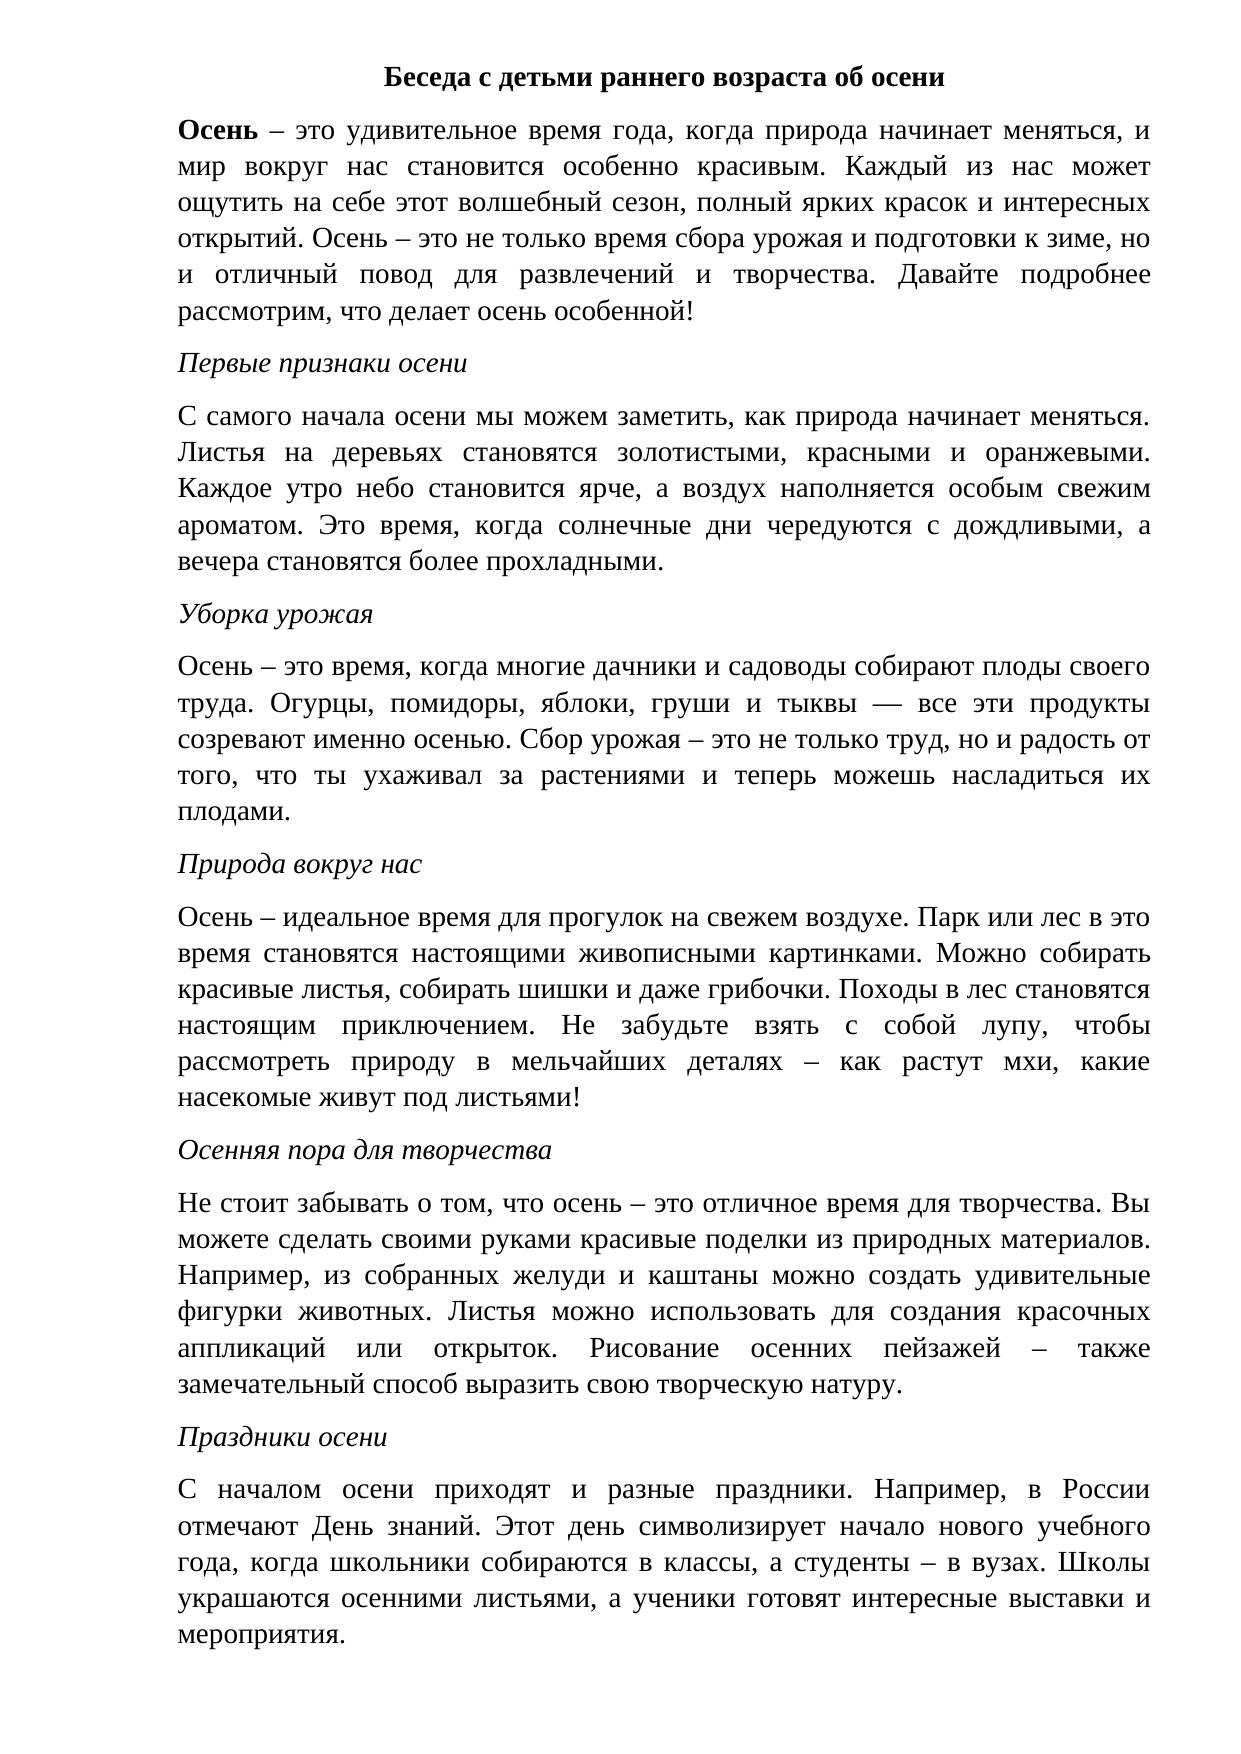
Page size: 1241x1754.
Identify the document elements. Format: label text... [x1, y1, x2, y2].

text С началом осени приходят и разные праздники. Например, в России отмечают День знаний. Этот день символизирует начало нового учебного года, когда школьники собираются в классы, а студенты – в вузах. Школы украшаются осенними листьями, а ученики готовят интересные выставки и мероприятия. [177, 1471, 1152, 1649]
text Праздники осени [177, 1419, 1152, 1452]
text Природа вокруг нас [177, 846, 1152, 879]
text С самого начала осени мы можем заметить, как природа начинает меняться. Листья на деревьях становятся золотистыми, красными и оранжевыми. Каждое утро небо становится ярче, а воздух наполняется особым свежим ароматом. Это время, когда солнечные дни чередуются с дождливыми, а вечера становятся более прохладными. [177, 398, 1152, 576]
text Первые признаки осени [177, 346, 1152, 379]
text Осенняя пора для творчества [177, 1132, 1152, 1166]
text Осень – идеальное время для прогулок на свежем воздухе. Парк или лес в это время становятся настоящими живописными картинками. Можно собирать красивые листья, собирать шишки и даже грибочки. Походы в лес становятся настоящим приключением. Не забудьте взять с собой лупу, чтобы рассмотреть природу в мельчайших деталях – как растут мхи, какие насекомые живут под листьями! [177, 899, 1152, 1113]
text Беседа с детьми раннего возраста об осени [177, 59, 1152, 93]
text Осень – это время, когда многие дачники и садоводы собирают плоды своего труда. Огурцы, помидоры, яблоки, груши и тыквы — все эти продукты созревают именно осенью. Сбор урожая – это не только труд, но и радость от того, что ты ухаживал за растениями и теперь можешь насладиться их плодами. [177, 648, 1152, 827]
text Уборка урожая [177, 596, 1152, 629]
text Осень – это удивительное время года, когда природа начинает меняться, и мир вокруг нас становится особенно красивым. Каждый из нас может ощутить на себе этот волшебный сезон, полный ярких красок и интересных открытий. Осень – это не только время сбора урожая и подготовки к зиме, но и отличный повод для развлечений и творчества. Давайте подробнее рассмотрим, что делает осень особенной! [177, 112, 1152, 326]
text Не стоит забывать о том, что осень – это отличное время для творчества. Вы можете сделать своими руками красивые поделки из природных материалов. Например, из собранных желуди и каштаны можно создать удивительные фигурки животных. Листья можно использовать для создания красочных аппликаций или открыток. Рисование осенних пейзажей – также замечательный способ выразить свою творческую натуру. [177, 1185, 1152, 1399]
